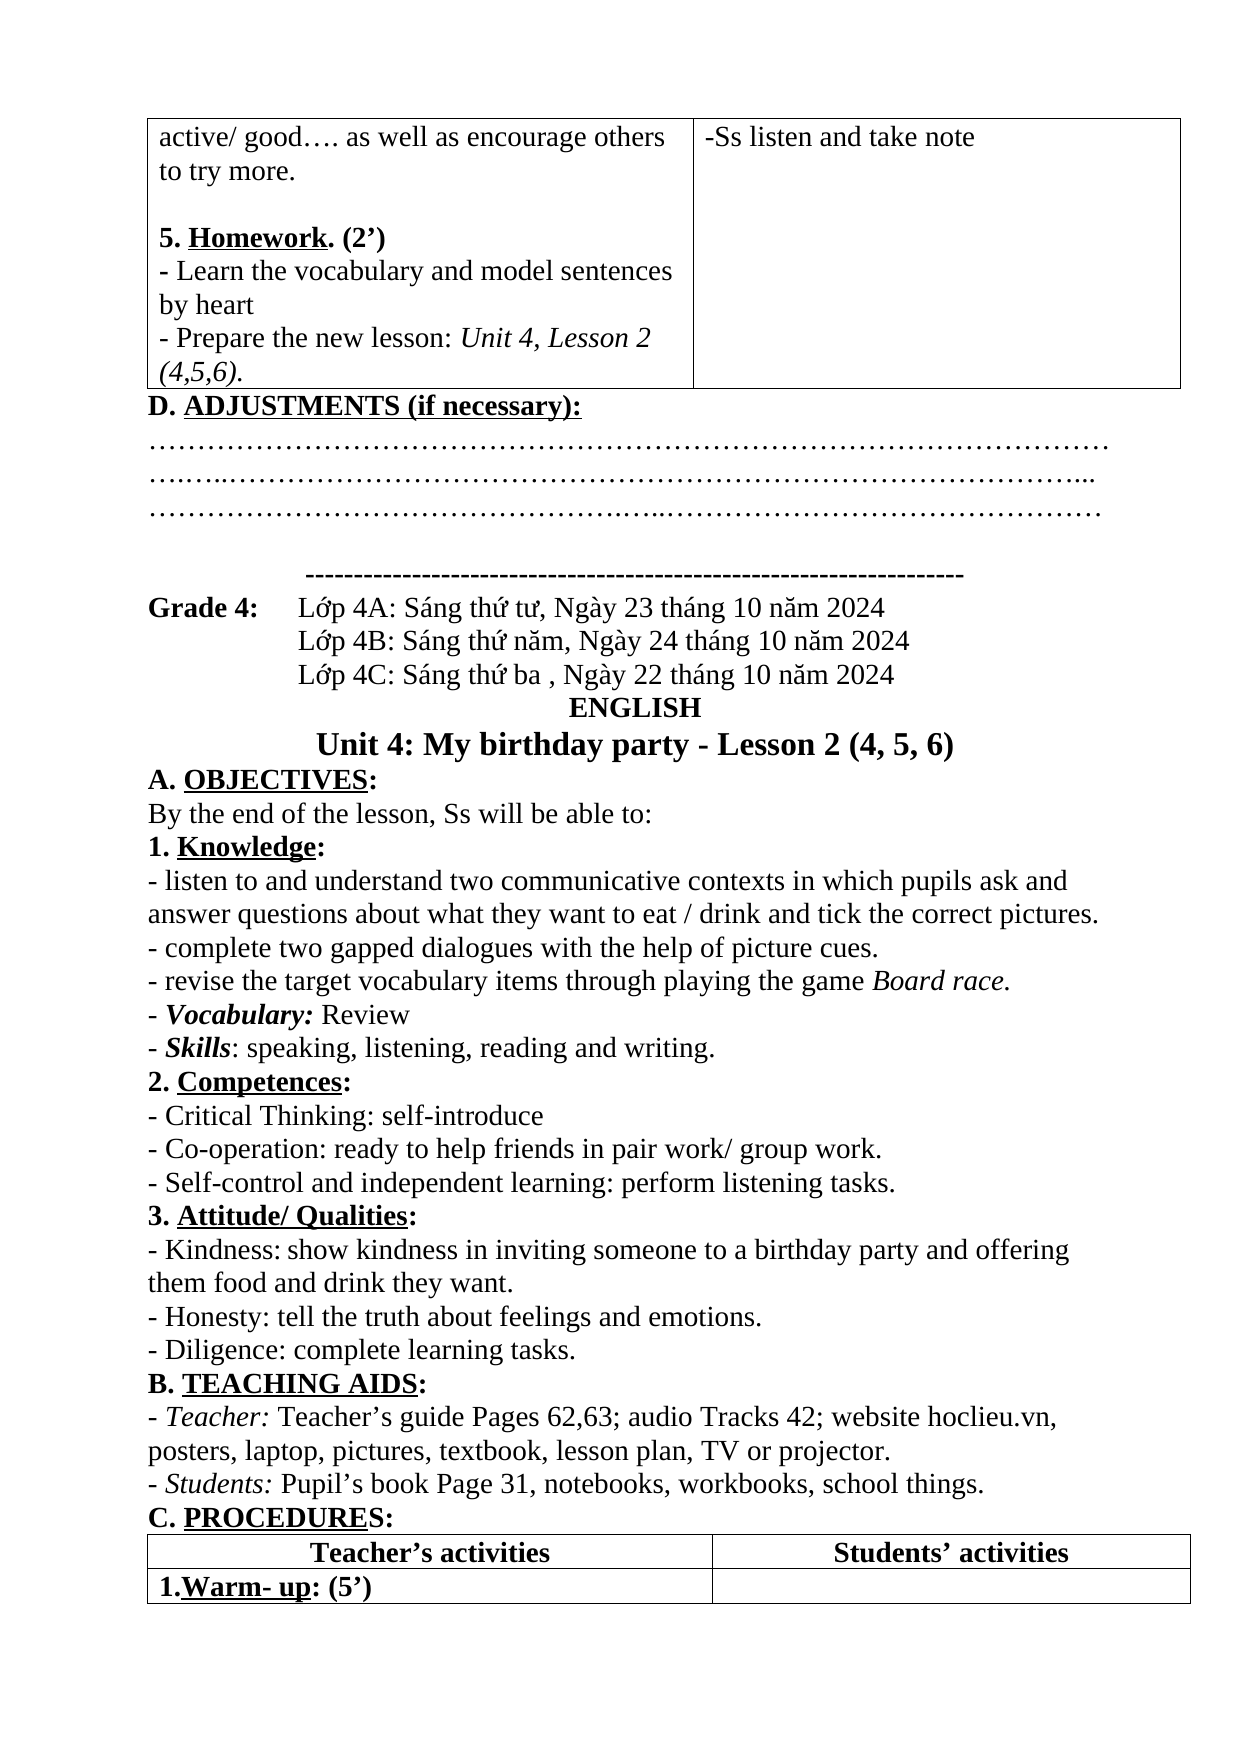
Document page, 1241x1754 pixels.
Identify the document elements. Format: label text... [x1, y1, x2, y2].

text - Kindness: show kindness in inviting someone to a birthday party and offering them food and drink they want. [148, 1232, 1122, 1299]
text - Critical Thinking: self-introduce [148, 1098, 1122, 1131]
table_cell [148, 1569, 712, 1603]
text 2. Competences: [148, 1064, 1122, 1098]
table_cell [694, 119, 1180, 387]
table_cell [148, 119, 693, 387]
text B. TEACHING AIDS: [148, 1366, 1122, 1399]
text 1. Knowledge: [148, 829, 1122, 863]
text - listen to and understand two communicative contexts in which pupils ask and answer questions about what they want to eat / drink and tick the correct pictures. [148, 863, 1122, 930]
text Lớp 4B: Sáng thứ năm, Ngày 24 tháng 10 năm 2024 [148, 623, 1122, 657]
text A. OBJECTIVES: [148, 762, 1122, 796]
table_header Teacher’s activities [148, 1535, 712, 1568]
text - Skills: speaking, listening, reading and writing. [148, 1031, 1122, 1064]
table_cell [713, 1569, 1190, 1603]
table_header Students’ activities [713, 1535, 1190, 1568]
text - Teacher: Teacher’s guide Pages 62,63; audio Tracks 42; website hoclieu.vn, posters, laptop, pictures, textbook, lesson plan, TV or projector. [148, 1399, 1122, 1467]
text - Honesty: tell the truth about feelings and emotions. [148, 1299, 1122, 1332]
text By the end of the lesson, Ss will be able to: [148, 796, 1122, 829]
text 3. Attitude/ Qualities: [148, 1198, 1122, 1232]
text - Self-control and independent learning: perform listening tasks. [148, 1165, 1122, 1198]
text - Vocabulary: Review [148, 997, 1122, 1031]
text -------------------------------------------------------------------- [148, 556, 1122, 590]
text ………………………………………………………………………………………….…..……………………………………………………………………………...………………………………………….…..……………………………………… [148, 422, 1122, 523]
text - Students: Pupil’s book Page 31, notebooks, workbooks, school things. [148, 1467, 1122, 1500]
text - Diligence: complete learning tasks. [148, 1332, 1122, 1366]
text Lớp 4C: Sáng thứ ba , Ngày 22 tháng 10 năm 2024 [148, 657, 1122, 690]
text - revise the target vocabulary items through playing the game Board race. [148, 963, 1122, 997]
text D. ADJUSTMENTS (if necessary): [148, 389, 1122, 422]
text Grade 4: Lớp 4A: Sáng thứ tư, Ngày 23 tháng 10 năm 2024 [148, 590, 1122, 623]
text Unit 4: My birthday party - Lesson 2 (4, 5, 6) [148, 724, 1122, 762]
text ENGLISH [148, 690, 1122, 724]
text - complete two gapped dialogues with the help of picture cues. [148, 930, 1122, 963]
text - Co-operation: ready to help friends in pair work/ group work. [148, 1131, 1122, 1165]
text C. PROCEDURES: [148, 1500, 1122, 1534]
